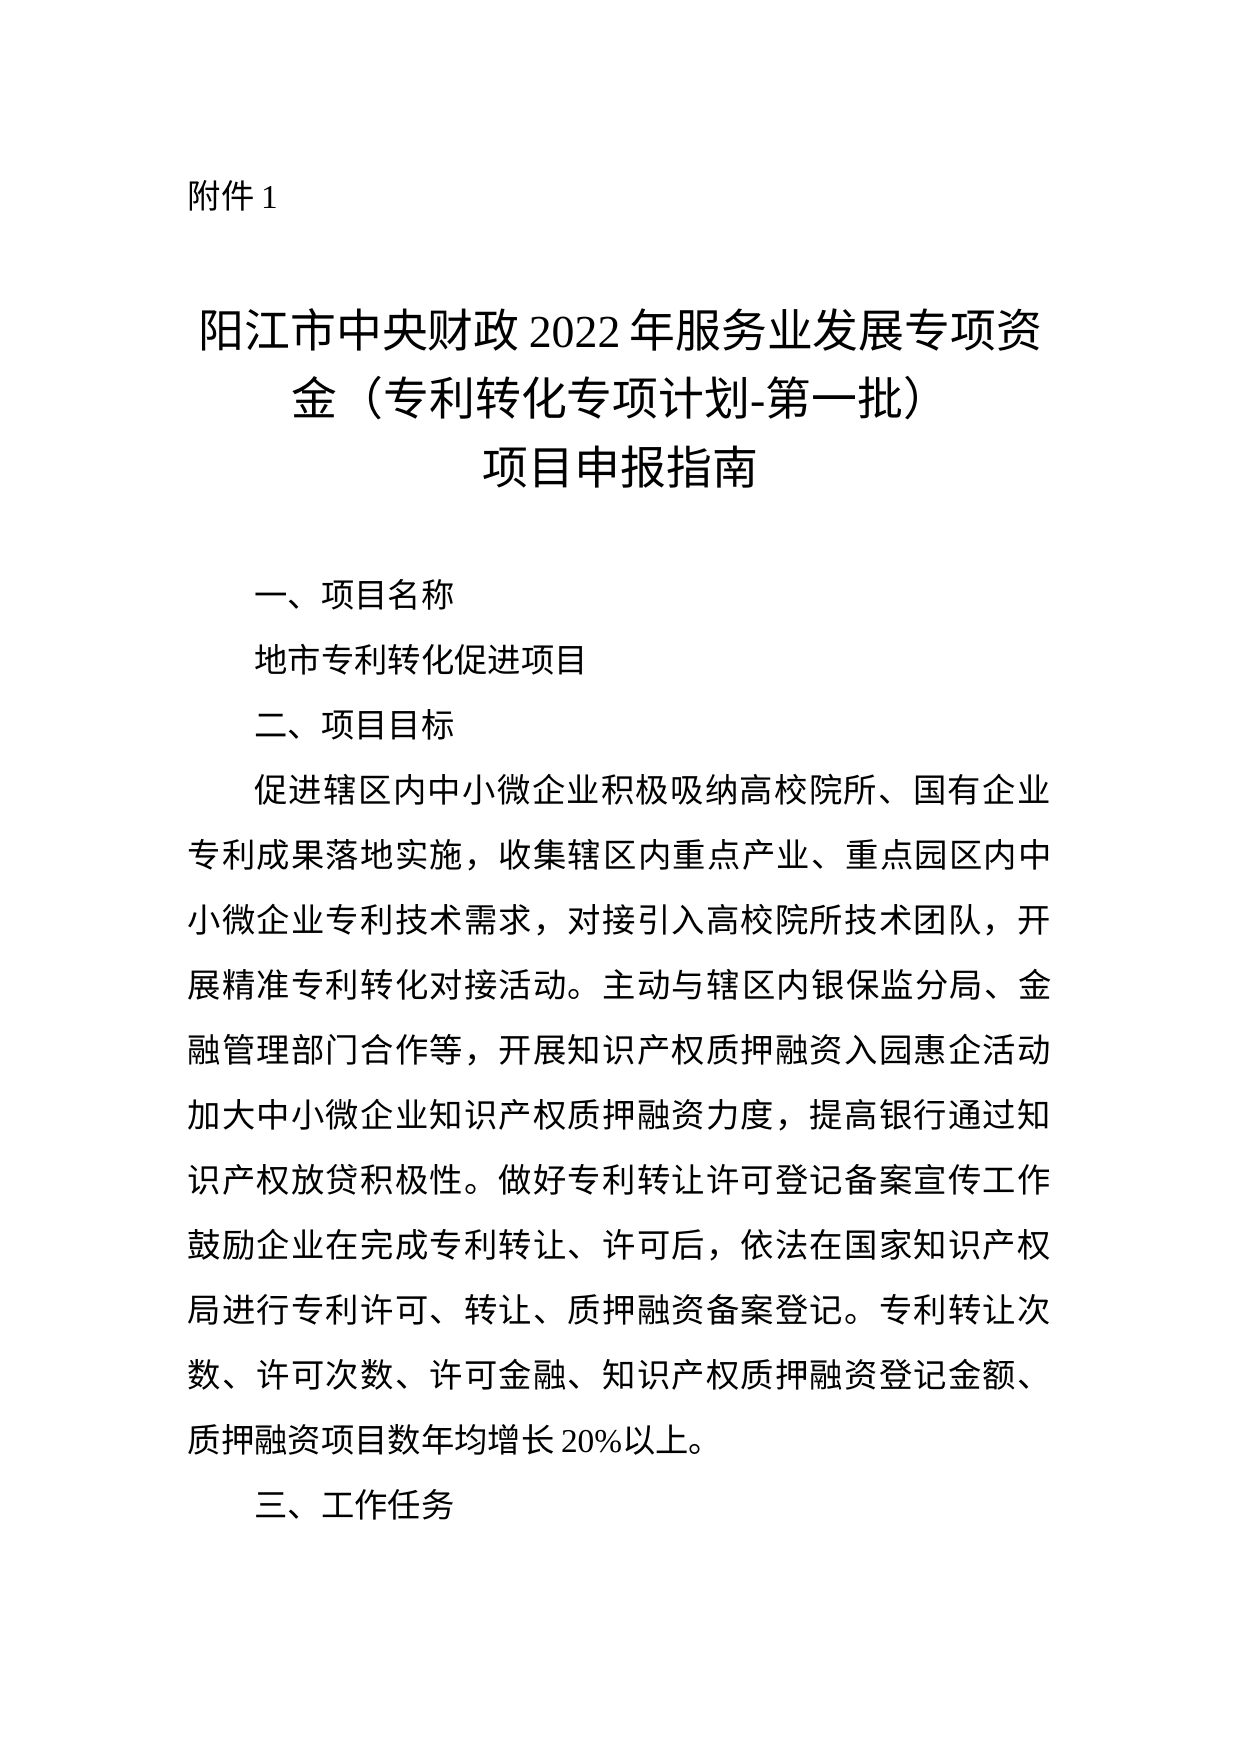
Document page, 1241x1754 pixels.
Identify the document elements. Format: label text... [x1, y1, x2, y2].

text 一、项目名称 [187, 561, 1053, 626]
text 二、项目目标 [187, 691, 1053, 756]
text 地市专利转化促进项目 [187, 626, 1053, 691]
text 三、工作任务 [187, 1471, 1053, 1536]
text 附件1 [187, 162, 1053, 227]
text 阳江市中央财政2022年服务业发展专项资金（专利转化专项计划-第一批） [187, 292, 1053, 429]
text 项目申报指南 [187, 429, 1053, 498]
text 促进辖区内中小微企业积极吸纳高校院所、国有企业专利成果落地实施，收集辖区内重点产业、重点园区内中小微企业专利技术需求，对接引入高校院所技术团队，开展精准专利转化对接活动。主动与辖区内银保监分局、金融管理部门合作等，开展知识产权质押融资入园惠企活动，加大中小微企业知识产权质押融资力度，提高银行通过知识产权放贷积极性。做好专利转让许可登记备案宣传工作，鼓励企业在完成专利转让、许可后，依法在国家知识产权局进行专利许可、转让、质押融资备案登记。专利转让次数、许可次数、许可金融、知识产权质押融资登记金额、质押融资项目数年均增长20%以上。 [187, 756, 1053, 1471]
